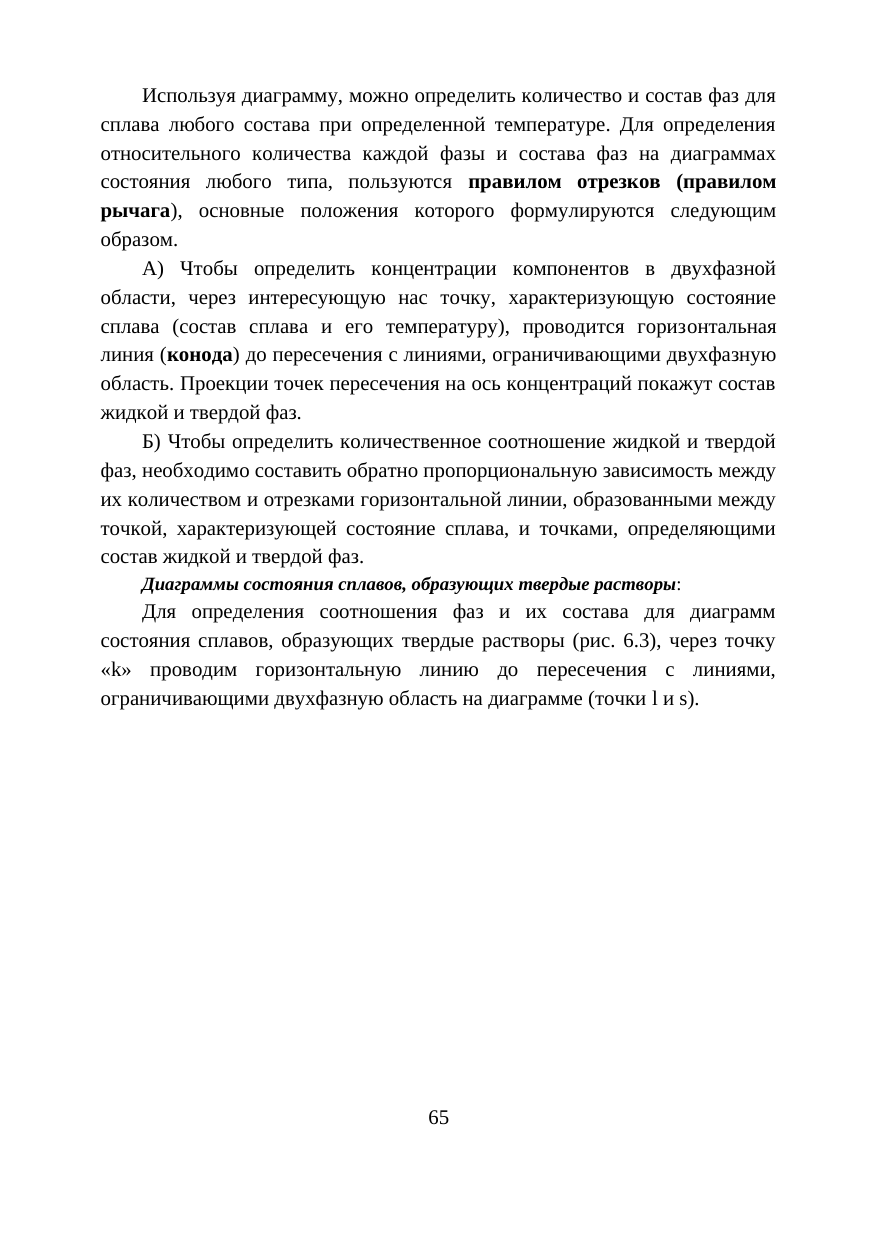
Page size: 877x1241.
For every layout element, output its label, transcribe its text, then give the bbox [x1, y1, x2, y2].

text Для определения соотношения фаз и их состава для диаграмм состояния сплавов, образующих твердые растворы (рис. 6.3), через точку «k» проводим горизонтальную линию до пересечения с линиями, ограничивающими двухфазную область на диаграмме (точки l и s). [100, 599, 777, 710]
text Б) Чтобы определить количественное соотношение жидкой и твердой фаз, необходимо составить обратно пропорциональную зависимость между их количеством и отрезками горизонтальной линии, образованными между точкой, характеризующей состояние сплава, и точками, определяющими состав жидкой и твердой фаз. [100, 429, 777, 568]
text Диаграммы состояния сплавов, образующих твердые растворы: [100, 573, 777, 595]
text Используя диаграмму, можно определить количество и состав фаз для сплава любого состава при определенной температуре. Для определения относительного количества каждой фазы и состава фаз на диаграммах состояния любого типа, пользуются правилом отрезков (правилом рычага), основные положения которого формулируются следующим образом. [100, 83, 777, 251]
text А) Чтобы определить концентрации компонентов в двухфазной области, через интересующую нас точку, характеризующую состояние сплава (состав сплава и его температуру), проводится горизонтальная линия (конода) до пересечения с линиями, ограничивающими двухфазную область. Проекции точек пересечения на ось концентраций покажут состав жидкой и твердой фаз. [100, 256, 777, 424]
